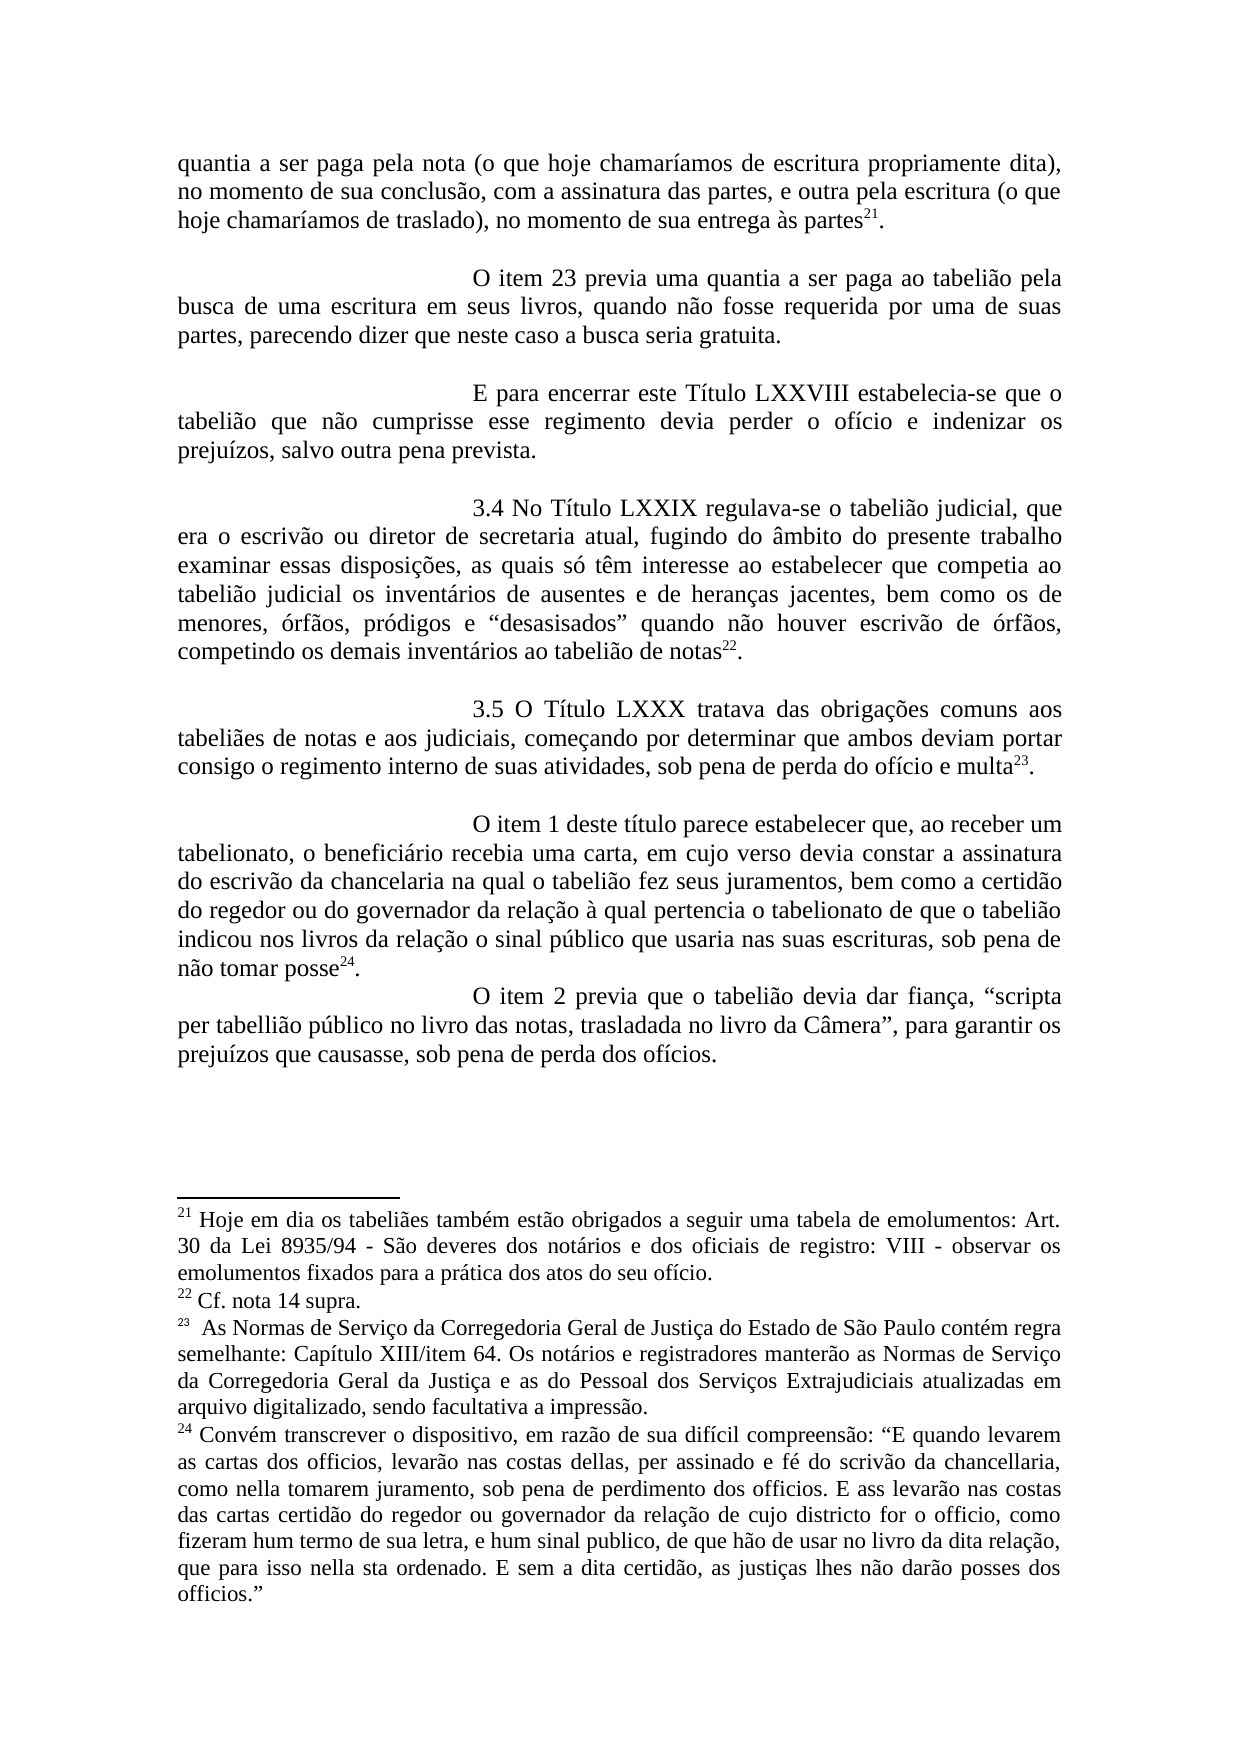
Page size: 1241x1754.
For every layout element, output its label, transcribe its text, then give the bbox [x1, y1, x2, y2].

text E para encerrar este Título LXXVIII estabelecia-se que o tabelião que não cumprisse esse regimento devia perder o ofício e indenizar os prejuízos, salvo outra pena prevista. [177, 378, 1063, 464]
text 3.4 No Título LXXIX regulava-se o tabelião judicial, que era o escrivão ou diretor de secretaria atual, fugindo do âmbito do presente trabalho examinar essas disposições, as quais só têm interesse ao estabelecer que competia ao tabelião judicial os inventários de ausentes e de heranças jacentes, bem como os de menores, órfãos, pródigos e “desasisados” quando não houver escrivão de órfãos, competindo os demais inventários ao tabelião de notas. [177, 493, 1063, 665]
text O item 23 previa uma quantia a ser paga ao tabelião pela busca de uma escritura em seus livros, quando não fosse requerida por uma de suas partes, parecendo dizer que neste caso a busca seria gratuita. [177, 263, 1063, 349]
text O item 2 previa que o tabelião devia dar fiança, “scripta per tabellião público no livro das notas, trasladada no livro da Câmera”, para garantir os prejuízos que causasse, sob pena de perda dos ofícios. [177, 981, 1063, 1068]
text O item 21 estabelecia o regime de custas do tabelião de então, fixando-se o valor a ser pago conforme o tamanho da escritura, o que se repetiu em todas as ordenações do reino de Portugal; além do mais, este item estabelecia uma quantia a ser paga pela nota (o que hoje chamaríamos de escritura propriamente dita), no momento de sua conclusão, com a assinatura das partes, e outra pela escritura (o que hoje chamaríamos de traslado), no momento de sua entrega às partes. [177, 148, 1063, 234]
text O item 1 deste título parece estabelecer que, ao receber um tabelionato, o beneficiário recebia uma carta, em cujo verso devia constar a assinatura do escrivão da chancelaria na qual o tabelião fez seus juramentos, bem como a certidão do regedor ou do governador da relação à qual pertencia o tabelionato de que o tabelião indicou nos livros da relação o sinal público que usaria nas suas escrituras, sob pena de não tomar posse. [177, 809, 1063, 981]
text 3.5 O Título LXXX tratava das obrigações comuns aos tabeliães de notas e aos judiciais, começando por determinar que ambos deviam portar consigo o regimento interno de suas atividades, sob pena de perda do ofício e multa. [177, 694, 1063, 780]
